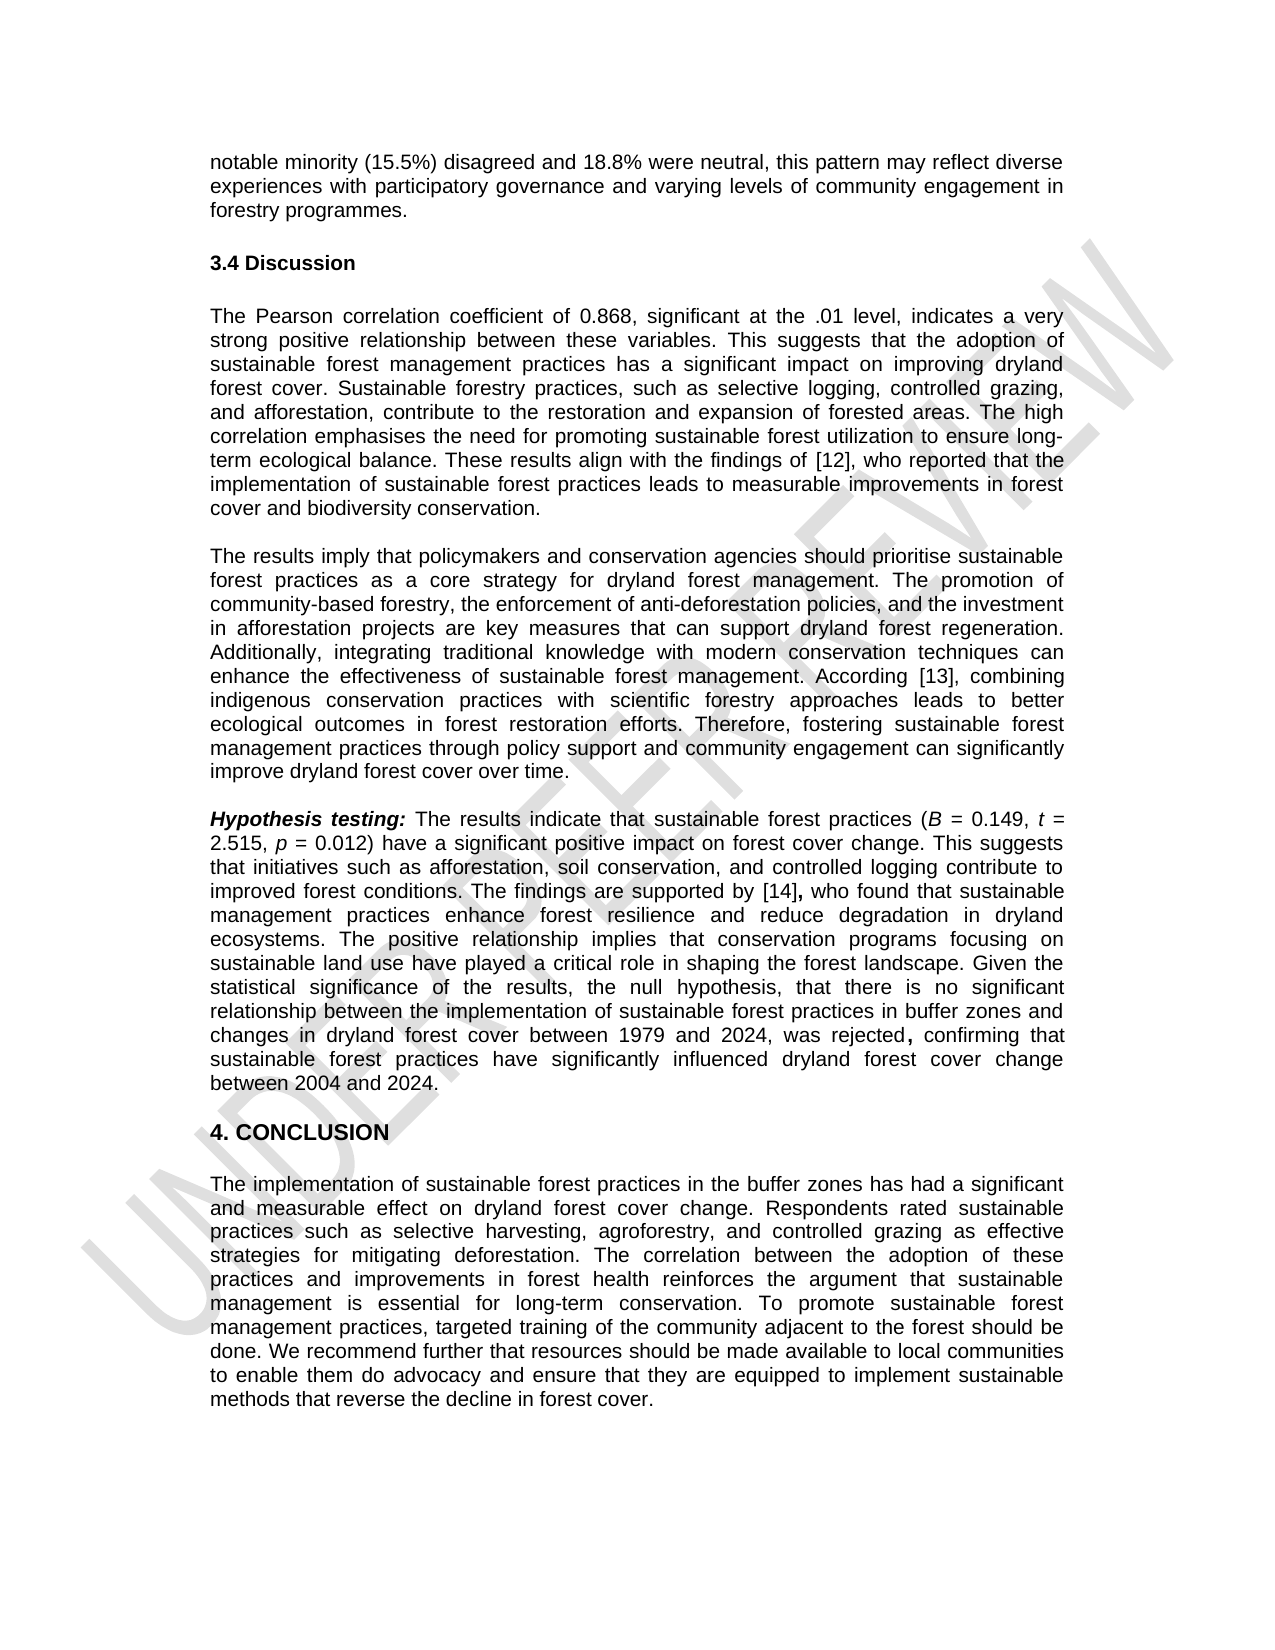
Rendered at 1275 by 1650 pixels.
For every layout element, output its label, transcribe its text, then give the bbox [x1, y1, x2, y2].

text 4. Conclusion [210, 1119, 1065, 1145]
text The implementation of sustainable forest practices in the buffer zones has had a significant and measurable effect on dryland forest cover change. Respondents rated sustainable practices such as selective harvesting, agroforestry, and controlled grazing as effective strategies for mitigating deforestation. The correlation between the adoption of these practices and improvements in forest health reinforces the argument that sustainable management is essential for long-term conservation. To promote sustainable forest management practices, targeted training of the community adjacent to the forest should be done. We recommend further that resources should be made available to local communities to enable them do advocacy and ensure that they are equipped to implement sustainable methods that reverse the decline in forest cover. [210, 1171, 1065, 1411]
text 3.4 Discussion [210, 251, 1065, 275]
text Hypothesis testing: The results indicate that sustainable forest practices (B = 0.149, t = 2.515, p = 0.012) have a significant positive impact on forest cover change. This suggests that initiatives such as afforestation, soil conservation, and controlled logging contribute to improved forest conditions. The findings are supported by , who found that sustainable management practices enhance forest resilience and reduce degradation in dryland ecosystems. The positive relationship implies that conservation programs focusing on sustainable land use have played a critical role in shaping the forest landscape. Given the statistical significance of the results, the null hypothesis, that there is no significant relationship between the implementation of sustainable forest practices in buffer zones and changes in dryland forest cover between 1979 and 2024, was rejected, confirming that sustainable forest practices have significantly influenced dryland forest cover change between 2004 and 2024. [210, 807, 1065, 1095]
text The Pearson correlation coefficient of 0.868, significant at the .01 level, indicates a very strong positive relationship between these variables. This suggests that the adoption of sustainable forest management practices has a significant impact on improving dryland forest cover. Sustainable forestry practices, such as selective logging, controlled grazing, and afforestation, contribute to the restoration and expansion of forested areas. The high correlation emphasises the need for promoting sustainable forest utilization to ensure long-term ecological balance. These results align with the findings of , who reported that the implementation of sustainable forest practices leads to measurable improvements in forest cover and biodiversity conservation. [210, 304, 1065, 520]
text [210, 150, 1065, 222]
text The results imply that policymakers and conservation agencies should prioritise sustainable forest practices as a core strategy for dryland forest management. The promotion of community-based forestry, the enforcement of anti-deforestation policies, and the investment in afforestation projects are key measures that can support dryland forest regeneration. Additionally, integrating traditional knowledge with modern conservation techniques can enhance the effectiveness of sustainable forest management. According , combining indigenous conservation practices with scientific forestry approaches leads to better ecological outcomes in forest restoration efforts. Therefore, fostering sustainable forest management practices through policy support and community engagement can significantly improve dryland forest cover over time. [210, 544, 1065, 783]
